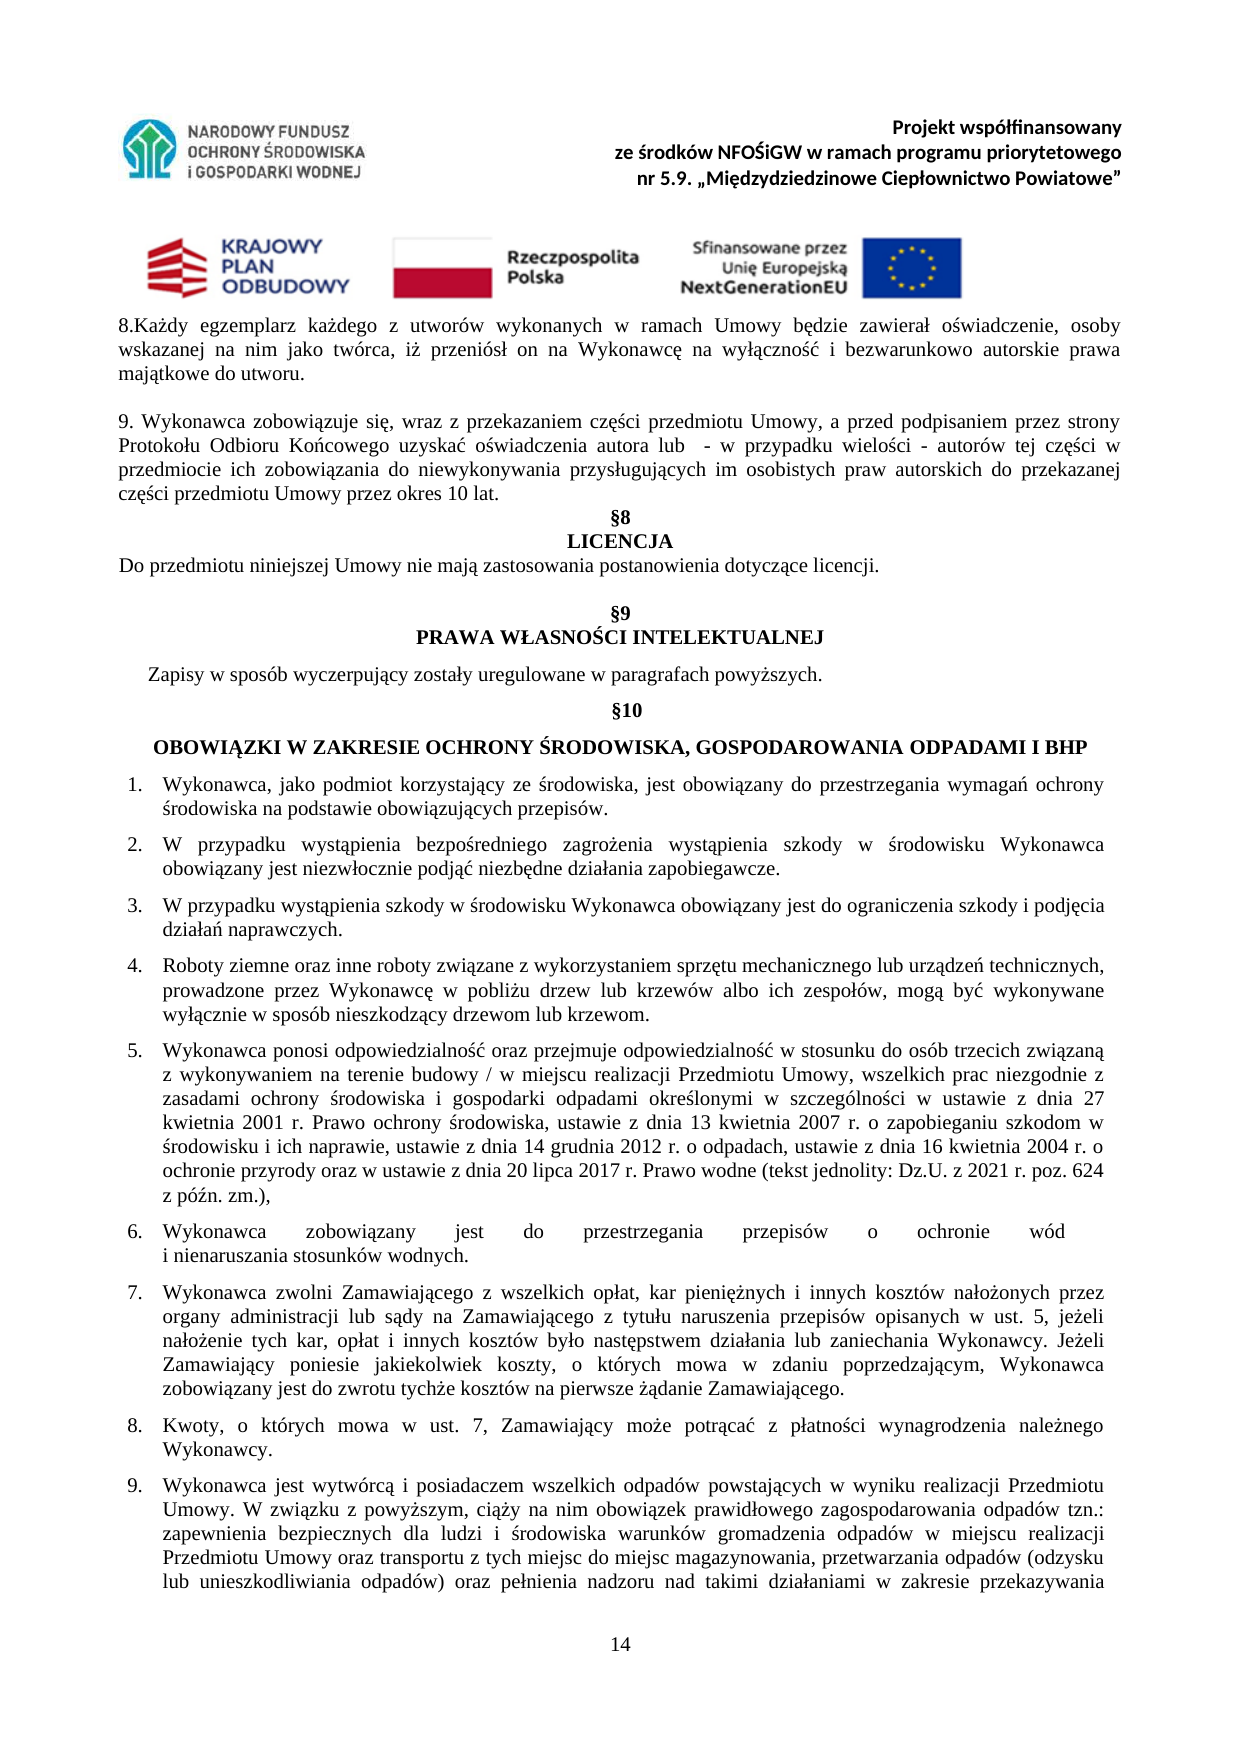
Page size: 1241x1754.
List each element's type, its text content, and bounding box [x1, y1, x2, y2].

list PRAWA WŁASNOŚCI INTELEKTUALNEJ [118, 625, 1122, 649]
list §9 [118, 601, 1122, 625]
list §8 [118, 505, 1122, 529]
list 9. Wykonawca zobowiązuje się, wraz z przekazaniem części przedmiotu Umowy, a przed podpisaniem przez strony Protokołu Odbioru Końcowego uzyskać oświadczenia autora lub - w przypadku wielości - autorów tej części w przedmiocie ich zobowiązania do niewykonywania przysługujących im osobistych praw autorskich do przekazanej części przedmiotu Umowy przez okres 10 lat. [118, 409, 1122, 505]
list Kwoty, o których mowa w ust. 7, Zamawiający może potrącać z płatności wynagrodzenia należnego Wykonawcy. [127, 1412, 1105, 1461]
picture [118, 86, 973, 313]
list Wykonawca zobowiązany jest do przestrzegania przepisów o ochronie wód i nienaruszania stosunków wodnych. [127, 1219, 1105, 1267]
list LICENCJA [118, 529, 1122, 553]
list Roboty ziemne oraz inne roboty związane z wykorzystaniem sprzętu mechanicznego lub urządzeń technicznych, prowadzone przez Wykonawcę w pobliżu drzew lub krzewów albo ich zespołów, mogą być wykonywane wyłącznie w sposób nieszkodzący drzewom lub krzewom. [127, 953, 1105, 1026]
list W przypadku wystąpienia bezpośredniego zagrożenia wystąpienia szkody w środowisku Wykonawca obowiązany jest niezwłocznie podjąć niezbędne działania zapobiegawcze. [127, 832, 1105, 880]
list W przypadku wystąpienia szkody w środowisku Wykonawca obowiązany jest do ograniczenia szkody i podjęcia działań naprawczych. [127, 893, 1105, 941]
list Do przedmiotu niniejszej Umowy nie mają zastosowania postanowienia dotyczące licencji. [118, 553, 1122, 577]
text Zapisy w sposób wyczerpujący zostały uregulowane w paragrafach powyższych. [148, 662, 1105, 686]
list 8.Każdy egzemplarz każdego z utworów wykonanych w ramach Umowy będzie zawierał oświadczenie, osoby wskazanej na nim jako twórca, iż przeniósł on na Wykonawcę na wyłączność i bezwarunkowo autorskie prawa majątkowe do utworu. [118, 240, 1122, 385]
list Wykonawca ponosi odpowiedzialność oraz przejmuje odpowiedzialność w stosunku do osób trzecich związaną z wykonywaniem na terenie budowy / w miejscu realizacji Przedmiotu Umowy, wszelkich prac niezgodnie z zasadami ochrony środowiska i gospodarki odpadami określonymi w szczególności w ustawie z dnia 27 kwietnia 2001 r. Prawo ochrony środowiska, ustawie z dnia 13 kwietnia 2007 r. o zapobieganiu szkodom w środowisku i ich naprawie, ustawie z dnia 14 grudnia 2012 r. o odpadach, ustawie z dnia 16 kwietnia 2004 r. o ochronie przyrody oraz w ustawie z dnia 20 lipca 2017 r. Prawo wodne (tekst jednolity: Dz.U. z 2021 r. poz. 624 z późn. zm.), [127, 1038, 1105, 1207]
list Wykonawca, jako podmiot korzystający ze środowiska, jest obowiązany do przestrzegania wymagań ochrony środowiska na podstawie obowiązujących przepisów. [127, 772, 1105, 820]
text §10 [148, 698, 1105, 722]
list Wykonawca zwolni Zamawiającego z wszelkich opłat, kar pieniężnych i innych kosztów nałożonych przez organy administracji lub sądy na Zamawiającego z tytułu naruszenia przepisów opisanych w ust. 5, jeżeli nałożenie tych kar, opłat i innych kosztów było następstwem działania lub zaniechania Wykonawcy. Jeżeli Zamawiający poniesie jakiekolwiek koszty, o których mowa w zdaniu poprzedzającym, Wykonawca zobowiązany jest do zwrotu tychże kosztów na pierwsze żądanie Zamawiającego. [127, 1280, 1105, 1400]
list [127, 1473, 1105, 1593]
text OBOWIĄZKI W ZAKRESIE OCHRONY ŚRODOWISKA, GOSPODAROWANIA ODPADAMI I BHP [118, 735, 1122, 759]
